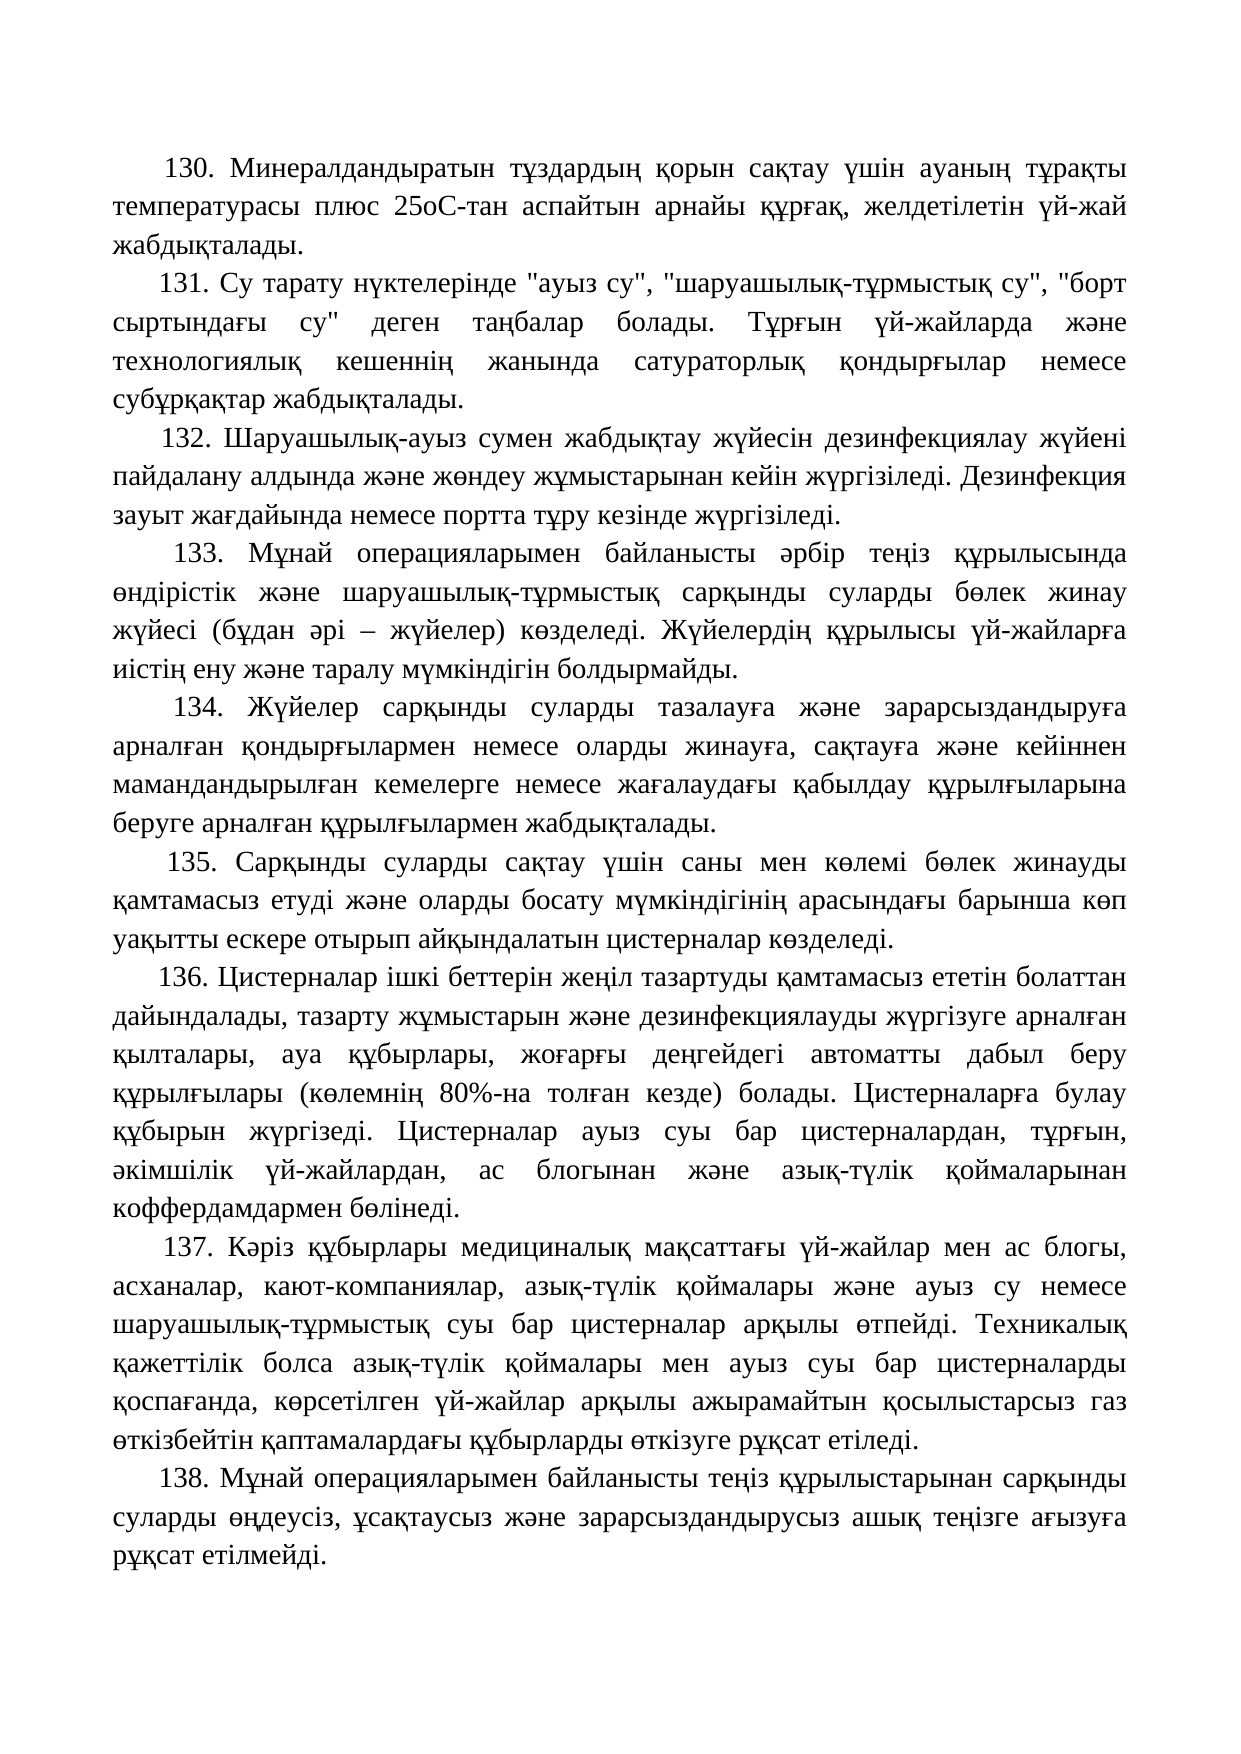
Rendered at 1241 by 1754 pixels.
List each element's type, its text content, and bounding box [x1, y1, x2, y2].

text 136. Цистерналар ішкі беттерін жеңіл тазартуды қамтамасыз ететін болаттан дайындалады, тазарту жұмыстарын және дезинфекциялауды жүргізуге арналған қылталары, ауа құбырлары, жоғарғы деңгейдегі автоматты дабыл беру құрылғылары (көлемнің 80%-на толған кезде) болады. Цистерналарға булау құбырын жүргізеді. Цистерналар ауыз суы бар цистерналардан, тұрғын, әкімшілік үй-жайлардан, ас блогынан және азық-түлік қоймаларынан коффердамдармен бөлінеді. [112, 959, 1128, 1224]
text 135. Сарқынды суларды сақтау үшін саны мен көлемі бөлек жинауды қамтамасыз етуді және оларды босату мүмкіндігінің арасындағы барынша көп уақытты ескере отырып айқындалатын цистерналар көзделеді. [112, 844, 1128, 954]
text 137. Кәріз құбырлары медициналық мақсаттағы үй-жайлар мен ас блогы, асханалар, кают-компаниялар, азық-түлік қоймалары және ауыз су немесе шаруашылық-тұрмыстық суы бар цистерналар арқылы өтпейді. Техникалық қажеттілік болса азық-түлік қоймалары мен ауыз суы бар цистерналарды қоспағанда, көрсетілген үй-жайлар арқылы ажырамайтын қосылыстарсыз газ өткізбейтін қаптамалардағы құбырларды өткізуге рұқсат етіледі. [112, 1229, 1128, 1455]
text 134. Жүйелер сарқынды суларды тазалауға және зарарсыздандыруға арналған қондырғылармен немесе оларды жинауға, сақтауға және кейіннен мамандандырылған кемелерге немесе жағалаудағы қабылдау құрылғыларына беруге арналған құрылғылармен жабдықталады. [112, 689, 1128, 839]
text 138. Мұнай операцияларымен байланысты теңіз құрылыстарынан сарқынды суларды өңдеусіз, ұсақтаусыз және зарарсыздандырусыз ашық теңізге ағызуға рұқсат етілмейді. [112, 1460, 1128, 1571]
text 131. Су тарату нүктелерінде "ауыз су", "шаруашылық-тұрмыстық су", "борт сыртындағы су" деген таңбалар болады. Тұрғын үй-жайларда және технологиялық кешеннің жанында сатураторлық қондырғылар немесе субұрқақтар жабдықталады. [112, 266, 1128, 415]
text 130. Минералдандыратын тұздардың қорын сақтау үшін ауаның тұрақты температурасы плюс 25оС-тан аспайтын арнайы құрғақ, желдетілетін үй-жай жабдықталады. [112, 150, 1128, 261]
text 133. Мұнай операцияларымен байланысты әрбір теңіз құрылысында өндірістік және шаруашылық-тұрмыстық сарқынды суларды бөлек жинау жүйесі (бұдан әрі – жүйелер) көзделеді. Жүйелердің құрылысы үй-жайларға иістің ену және таралу мүмкіндігін болдырмайды. [112, 535, 1128, 684]
text 132. Шаруашылық-ауыз сумен жабдықтау жүйесін дезинфекциялау жүйені пайдалану алдында және жөндеу жұмыстарынан кейін жүргізіледі. Дезинфекция зауыт жағдайында немесе портта тұру кезінде жүргізіледі. [112, 420, 1128, 530]
